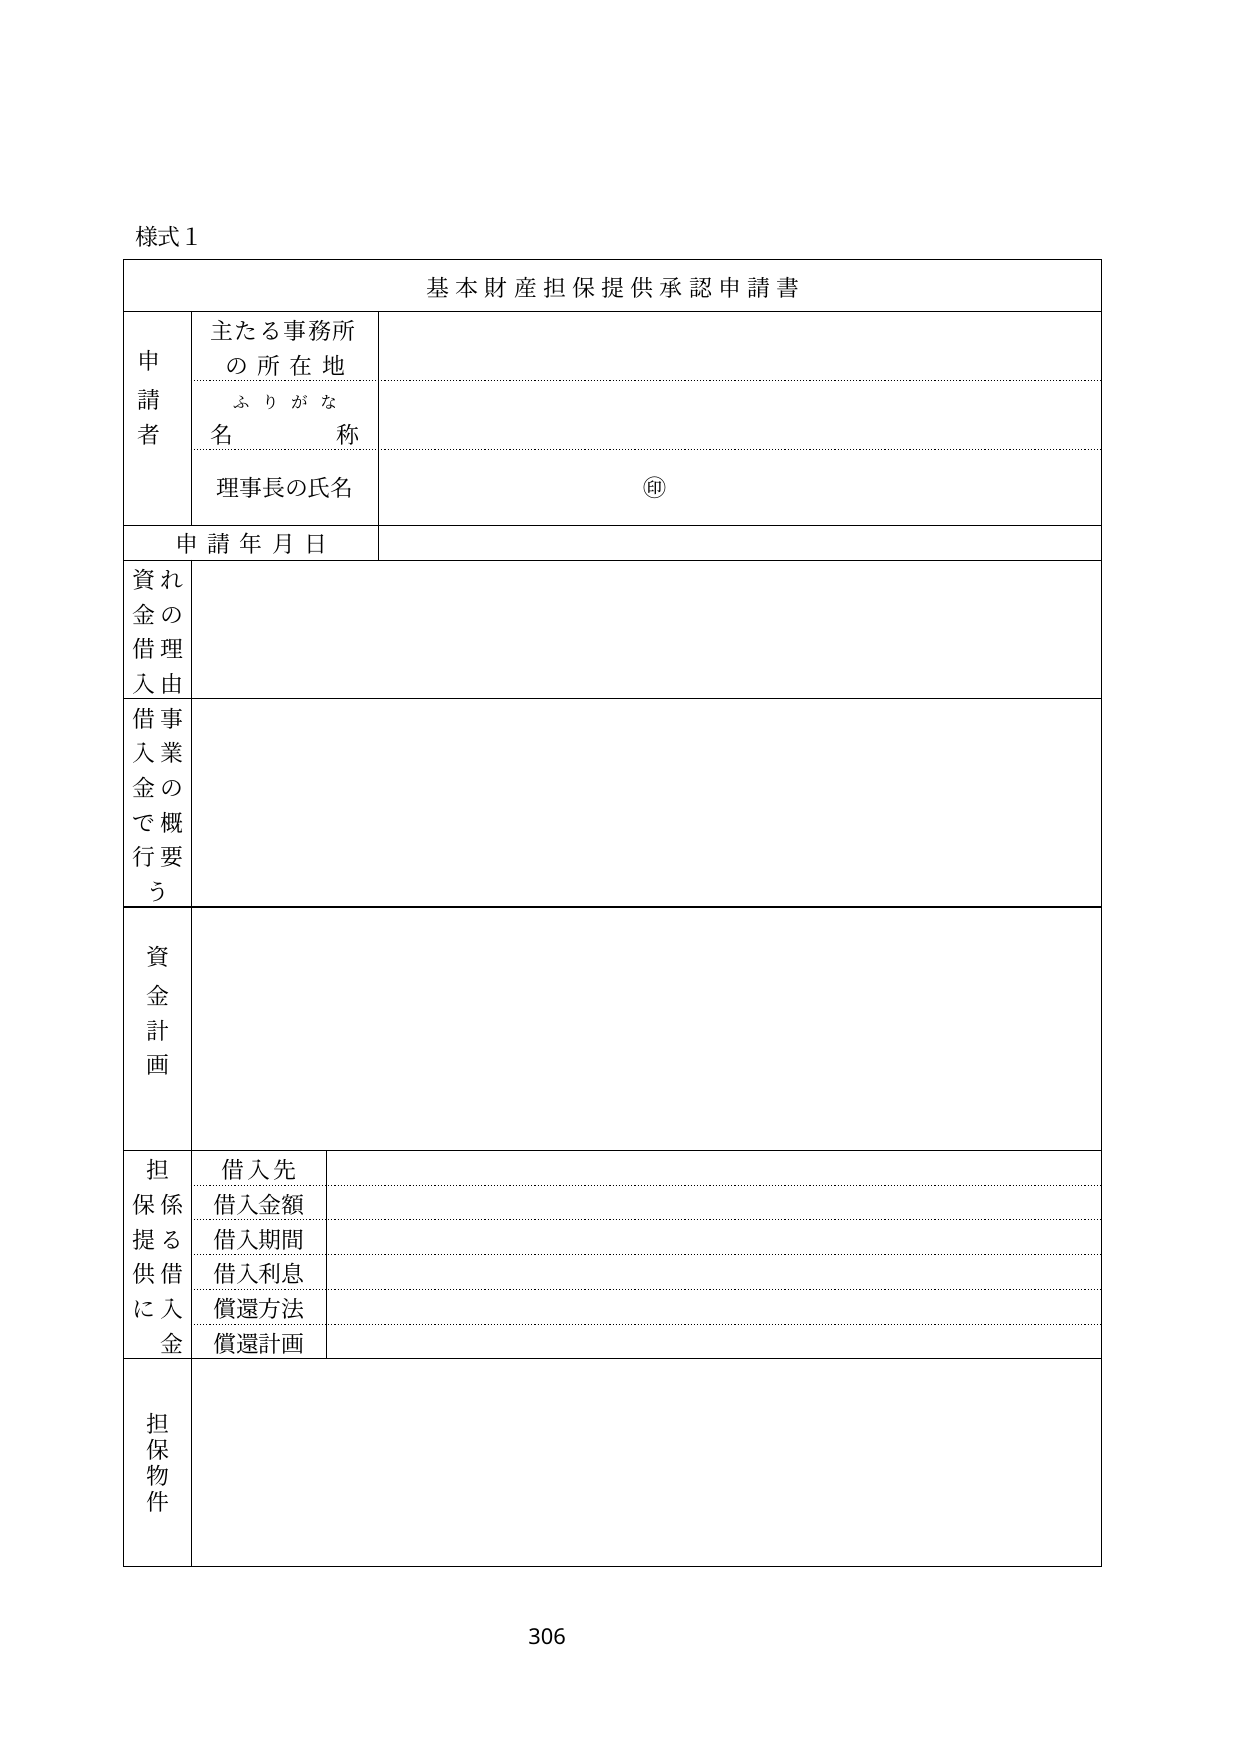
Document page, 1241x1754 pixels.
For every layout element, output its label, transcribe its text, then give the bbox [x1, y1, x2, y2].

table_cell 申請年月日 [124, 526, 378, 559]
table_cell [327, 1219, 1101, 1254]
table_cell 借入金額 [192, 1185, 326, 1219]
table_cell 償還計画 [192, 1324, 326, 1358]
table_cell [327, 1324, 1101, 1358]
table_cell ふりがな 名 称 [192, 380, 378, 449]
table_header 基本財産担保提供承認申請書 [124, 260, 1101, 311]
table_cell [192, 561, 1101, 698]
table_cell 借 事 入 業 金 の で 概 行 要う う要 [124, 699, 191, 906]
table_cell 借入先 [192, 1151, 326, 1185]
table_cell 借入利息 [192, 1254, 326, 1289]
table_cell ㊞ [379, 449, 1101, 525]
table_cell [379, 526, 1101, 559]
table_cell 申 請 者 [124, 312, 191, 525]
text 様式１ [112, 190, 1128, 259]
table_cell [327, 1254, 1101, 1289]
table_cell 償還方法 [192, 1289, 326, 1323]
table_cell [379, 312, 1101, 380]
table_cell 資 れ 金 の 借 理 入 由 [124, 561, 191, 698]
table_cell 理事長の氏名 [192, 449, 378, 525]
table_cell 担保物件 [124, 1359, 191, 1566]
table_cell [379, 380, 1101, 449]
table_cell [192, 908, 1101, 1150]
table_cell [327, 1289, 1101, 1323]
table_cell [192, 699, 1101, 906]
table_cell 借入期間 [192, 1219, 326, 1254]
table_cell 主たる事務所 の所在地 [192, 312, 378, 380]
table_cell 担 保 係 提 る 供 借 に 入 金 [124, 1151, 191, 1358]
table_cell [192, 1359, 1101, 1566]
table_cell [327, 1151, 1101, 1185]
table_cell 資 金 計 画 [124, 908, 191, 1150]
table_cell [327, 1185, 1101, 1219]
